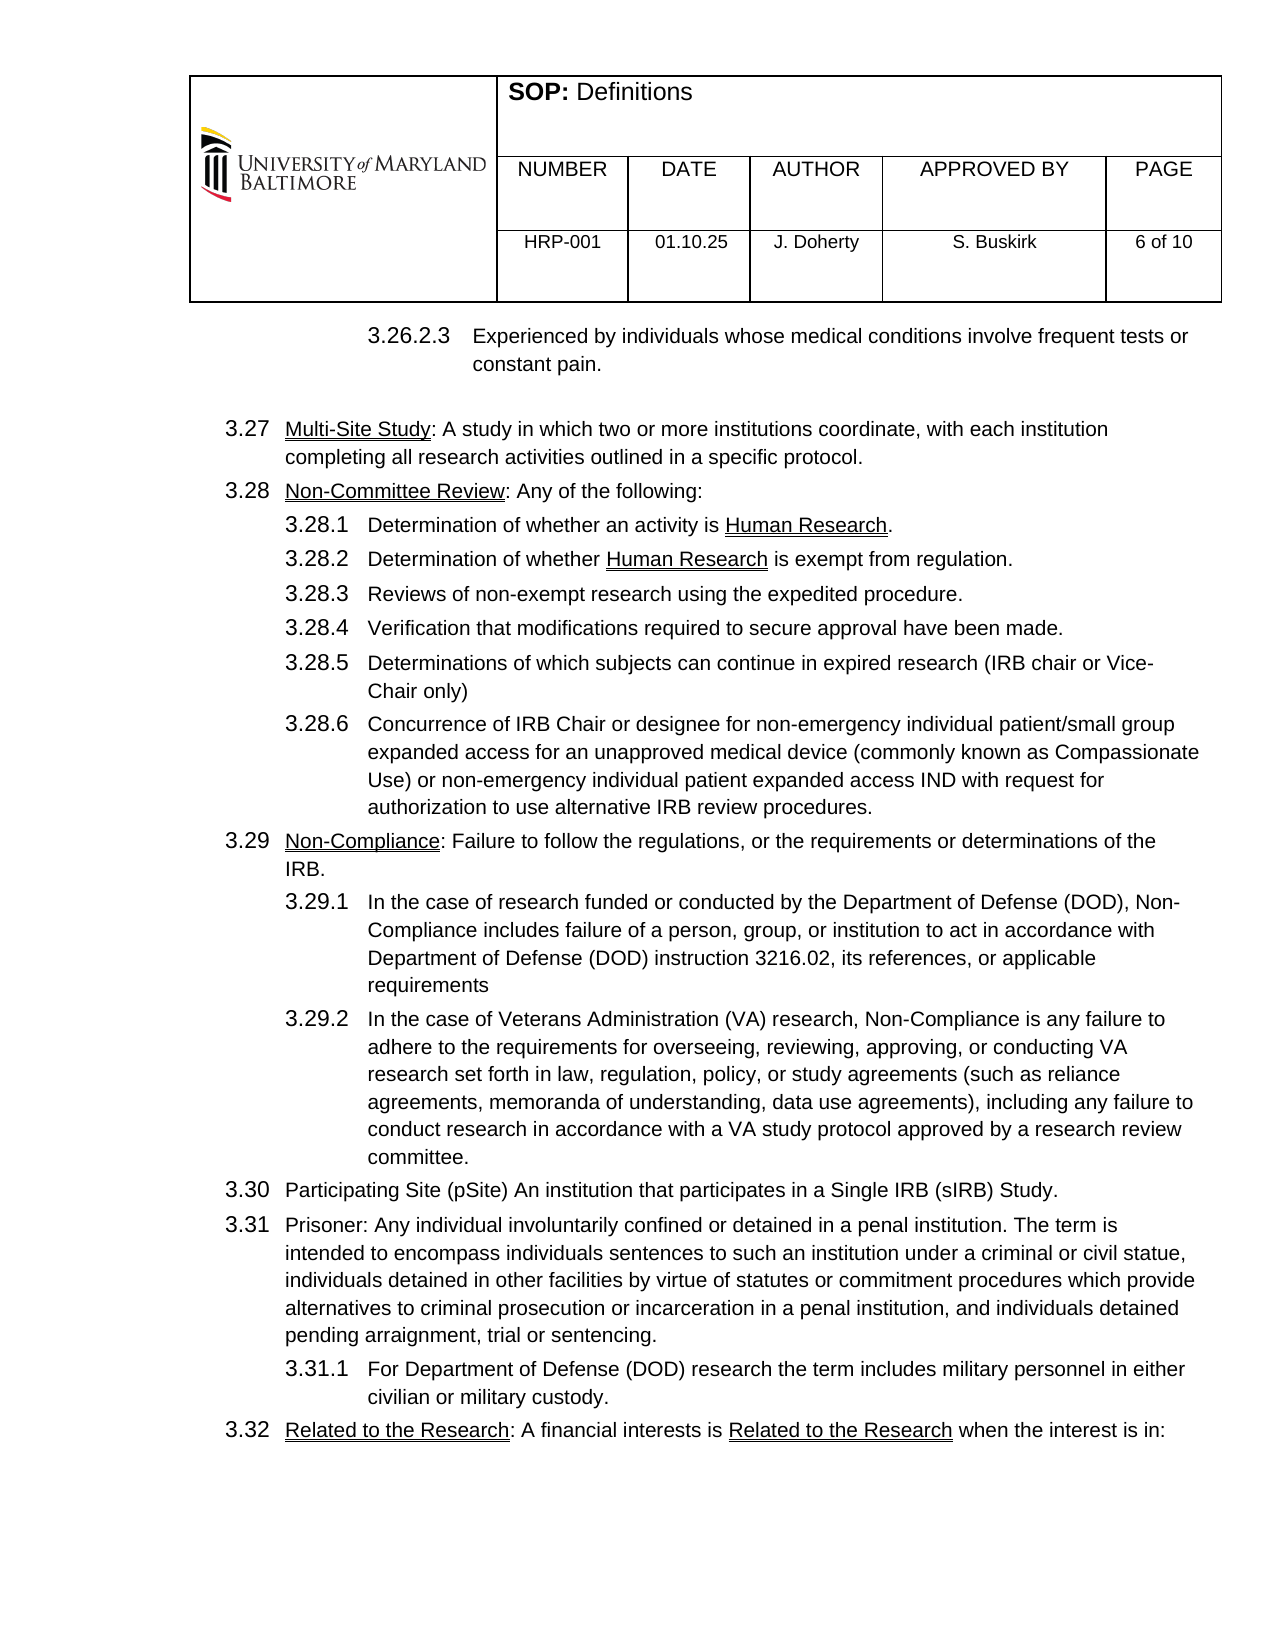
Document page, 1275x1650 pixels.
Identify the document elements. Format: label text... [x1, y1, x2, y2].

text In the case of research funded or conducted by the Department of Defense (DOD), Non-Compliance includes failure of a person, group, or institution to act in accordance with Department of Defense (DOD) instruction 3216.02, its references, or applicable requirements [285, 888, 1200, 997]
text Non-Committee Review: Any of the following: [225, 477, 1200, 503]
text In the case of Veterans Administration (VA) research, Non-Compliance is any failure to adhere to the requirements for overseeing, reviewing, approving, or conducting VA research set forth in law, regulation, policy, or study agreements (such as reliance agreements, memoranda of understanding, data use agreements), including any failure to conduct research in accordance with a VA study protocol approved by a research review committee. [285, 1005, 1200, 1169]
text Determination of whether an activity is Human Research. [285, 511, 1200, 537]
text Prisoner: Any individual involuntarily confined or detained in a penal institution. The term is intended to encompass individuals sentences to such an institution under a criminal or civil statue, individuals detained in other facilities by virtue of statutes or commitment procedures which provide alternatives to criminal prosecution or incarceration in a penal institution, and individuals detained pending arraignment, trial or sentencing. [225, 1211, 1200, 1347]
picture [201, 127, 486, 202]
text Determination of whether Human Research is exempt from regulation. [285, 545, 1200, 572]
text Experienced by individuals whose medical conditions involve frequent tests or constant pain. [367, 322, 1200, 376]
text Determinations of which subjects can continue in expired research (IRB chair or Vice-Chair only) [285, 648, 1200, 702]
text Non-Compliance: Failure to follow the regulations, or the requirements or determinations of the IRB. [225, 827, 1200, 881]
text Verification that modifications required to secure approval have been made. [285, 614, 1200, 641]
text Multi-Site Study: A study in which two or more institutions coordinate, with each institution completing all research activities outlined in a specific protocol. [225, 415, 1200, 469]
text Concurrence of IRB Chair or designee for non-emergency individual patient/small group expanded access for an unapproved medical device (commonly known as Compassionate Use) or non-emergency individual patient expanded access IND with request for authorization to use alternative IRB review procedures. [285, 710, 1200, 819]
text Related to the Research: A financial interests is Related to the Research when the interest is in: [225, 1416, 1200, 1443]
text Participating Site (pSite) An institution that participates in a Single IRB (sIRB) Study. [225, 1176, 1200, 1203]
text For Department of Defense (DOD) research the term includes military personnel in either civilian or military custody. [285, 1355, 1200, 1409]
text Reviews of non-exempt research using the expedited procedure. [285, 580, 1200, 606]
